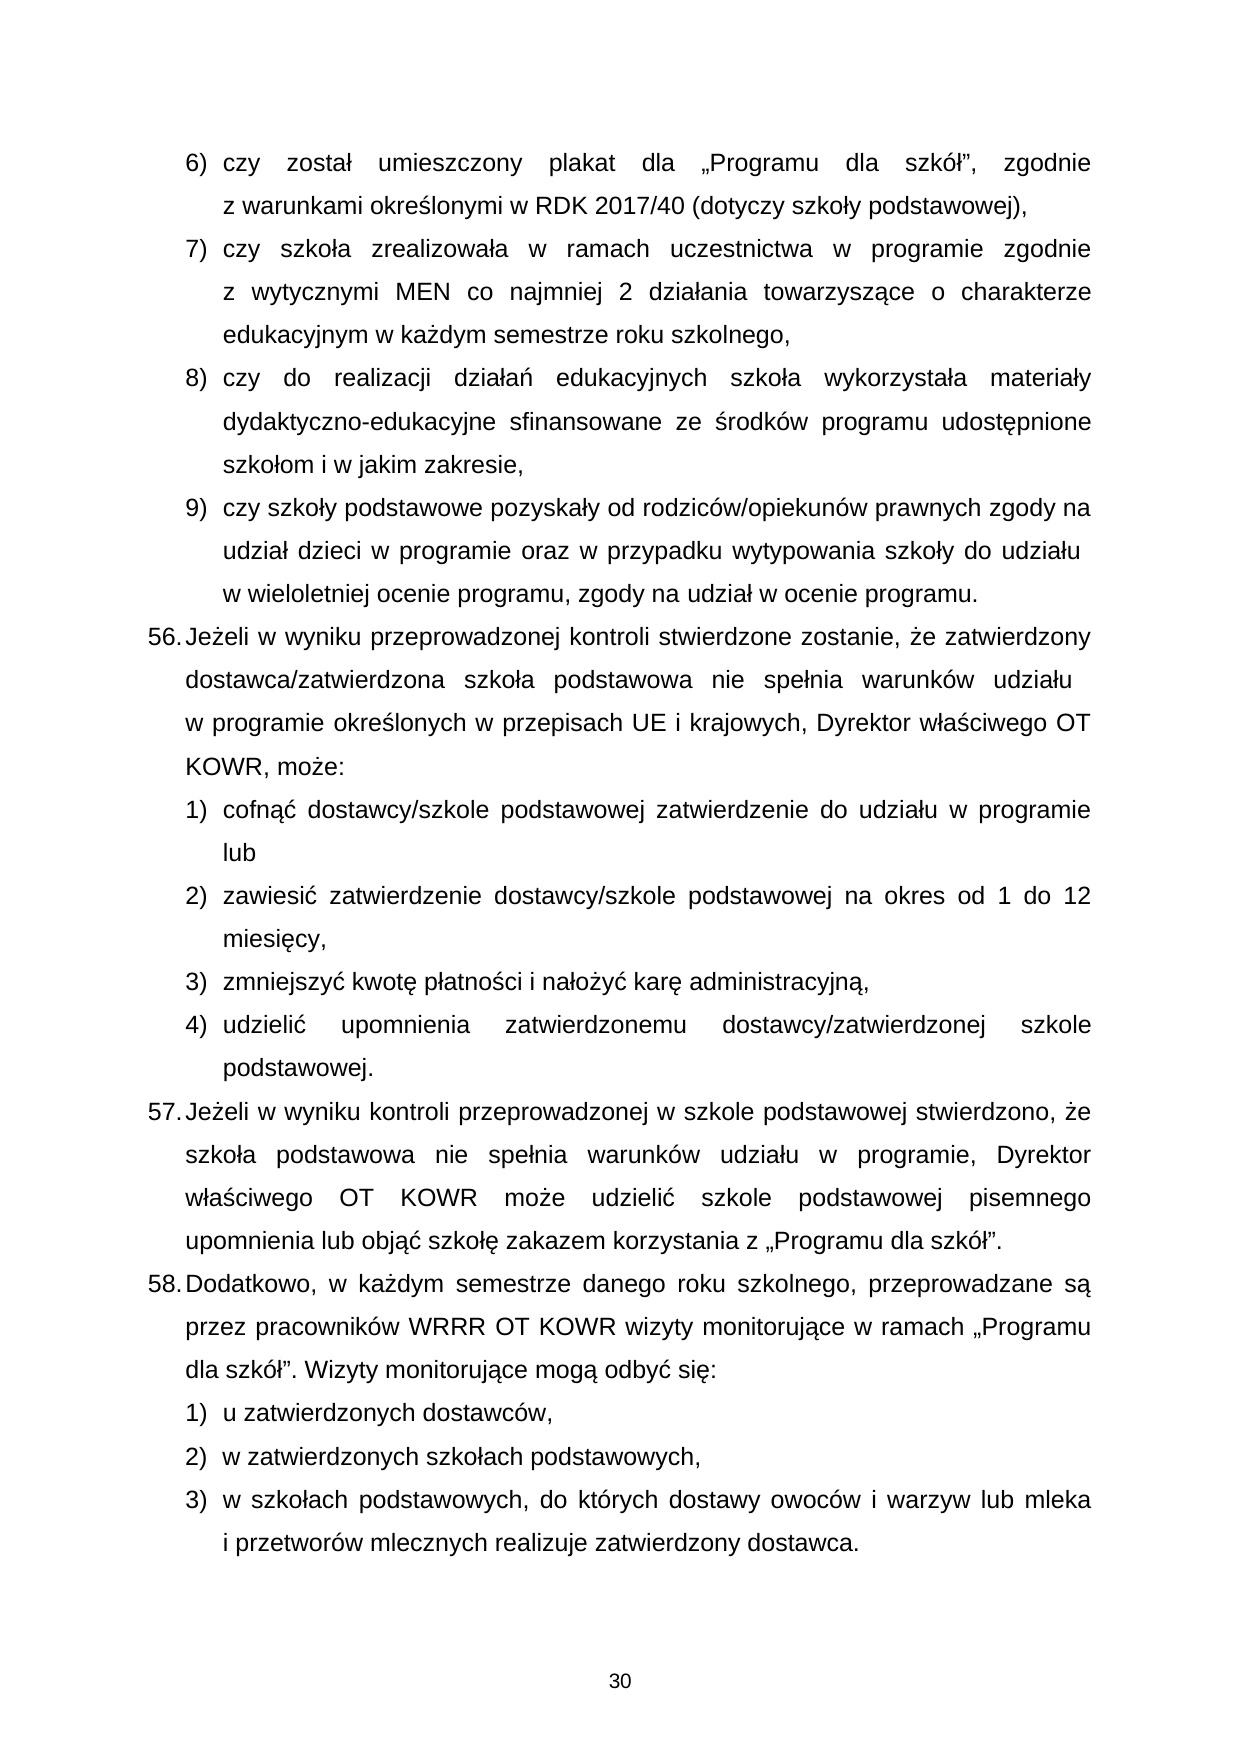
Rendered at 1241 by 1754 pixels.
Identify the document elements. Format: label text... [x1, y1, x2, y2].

list Dodatkowo, w każdym semestrze danego roku szkolnego, przeprowadzane są przez pracowników WRRR OT KOWR wizyty monitorujące w ramach „Programu dla szkół”. Wizyty monitorujące mogą odbyć się: [148, 1269, 1092, 1384]
list w szkołach podstawowych, do których dostawy owoców i warzyw lub mleka i przetworów mlecznych realizuje zatwierdzony dostawca. [185, 1484, 1092, 1556]
list Jeżeli w wyniku kontroli przeprowadzonej w szkole podstawowej stwierdzono, że szkoła podstawowa nie spełnia warunków udziału w programie, Dyrektor właściwego OT KOWR może udzielić szkole podstawowej pisemnego upomnienia lub objąć szkołę zakazem korzystania z „Programu dla szkół”. [148, 1096, 1092, 1254]
list czy szkoła zrealizowała w ramach uczestnictwa w programie zgodnie z wytycznymi MEN co najmniej 2 działania towarzyszące o charakterze edukacyjnym w każdym semestrze roku szkolnego, [185, 234, 1092, 349]
list cofnąć dostawcy/szkole podstawowej zatwierdzenie do udziału w programie lub [185, 794, 1092, 866]
list czy został umieszczony plakat dla „Programu dla szkół”, zgodnie z warunkami określonymi w RDK 2017/40 (dotyczy szkoły podstawowej), [185, 148, 1092, 219]
list zawiesić zatwierdzenie dostawcy/szkole podstawowej na okres od 1 do 12 miesięcy, [185, 881, 1092, 953]
list czy do realizacji działań edukacyjnych szkoła wykorzystała materiały dydaktyczno-edukacyjne sfinansowane ze środków programu udostępnione szkołom i w jakim zakresie, [185, 363, 1092, 478]
list Jeżeli w wyniku przeprowadzonej kontroli stwierdzone zostanie, że zatwierdzony dostawca/zatwierdzona szkoła podstawowa nie spełnia warunków udziału w programie określonych w przepisach UE i krajowych, Dyrektor właściwego OT KOWR, może: [148, 622, 1092, 780]
list udzielić upomnienia zatwierdzonemu dostawcy/zatwierdzonej szkole podstawowej. [185, 1010, 1092, 1082]
list zmniejszyć kwotę płatności i nałożyć karę administracyjną, [185, 967, 1092, 996]
list u zatwierdzonych dostawców, [185, 1398, 1092, 1427]
list w zatwierdzonych szkołach podstawowych, [185, 1441, 1092, 1470]
list czy szkoły podstawowe pozyskały od rodziców/opiekunów prawnych zgody na udział dzieci w programie oraz w przypadku wytypowania szkoły do udziału w wieloletniej ocenie programu, zgody na udział w ocenie programu. [185, 493, 1092, 608]
